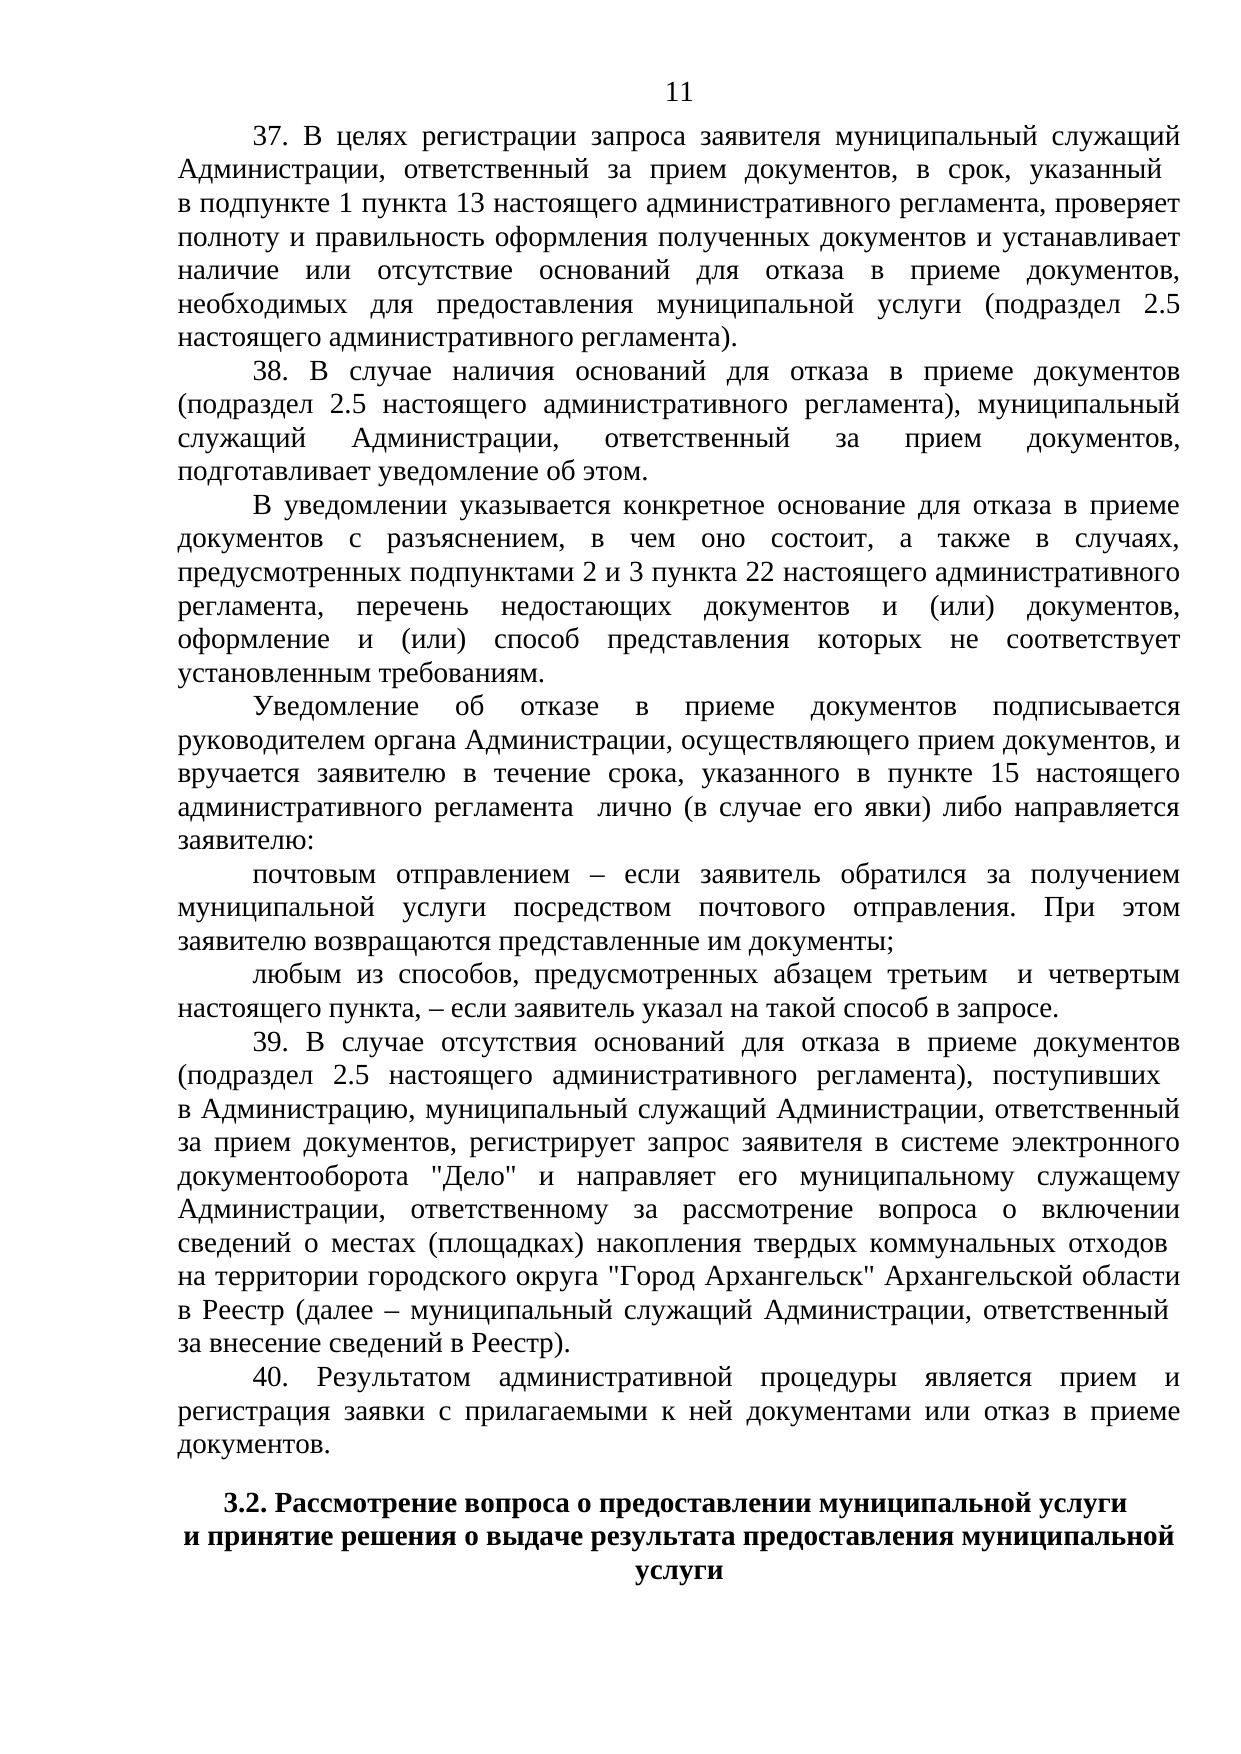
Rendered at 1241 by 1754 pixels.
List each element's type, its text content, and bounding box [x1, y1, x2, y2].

text Уведомление об отказе в приеме документов подписывается руководителем органа Администрации, осуществляющего прием документов, и вручается заявителю в течение срока, указанного в пункте 15 настоящего административного регламента лично (в случае его явки) либо направляется заявителю: [177, 688, 1181, 856]
text 38. В случае наличия оснований для отказа в приеме документов (подраздел 2.5 настоящего административного регламента), муниципальный служащий Администрации, ответственный за прием документов, подготавливает уведомление об этом. [177, 353, 1181, 487]
text В уведомлении указывается конкретное основание для отказа в приеме документов с разъяснением, в чем оно состоит, а также в случаях, предусмотренных подпунктами 2 и 3 пункта 22 настоящего административного регламента, перечень недостающих документов и (или) документов, оформление и (или) способ представления которых не соответствует установленным требованиям. [177, 487, 1181, 688]
text почтовым отправлением – если заявитель обратился за получением муниципальной услуги посредством почтового отправления. При этом заявителю возвращаются представленные им документы; [177, 856, 1181, 957]
text 40. Результатом административной процедуры является прием и регистрация заявки с прилагаемыми к ней документами или отказ в приеме документов. [177, 1359, 1181, 1460]
text 37. В целях регистрации запроса заявителя муниципальный служащий Администрации, ответственный за прием документов, в срок, указанный в подпункте 1 пункта 13 настоящего административного регламента, проверяет полноту и правильность оформления полученных документов и устанавливает наличие или отсутствие оснований для отказа в приеме документов, необходимых для предоставления муниципальной услуги (подраздел 2.5 настоящего административного регламента). [177, 118, 1181, 353]
text 3.2. Рассмотрение вопроса о предоставлении муниципальной услуги и принятие решения о выдаче результата предоставления муниципальной услуги [177, 1485, 1181, 1585]
text любым из способов, предусмотренных абзацем третьим и четвертым настоящего пункта, – если заявитель указал на такой способ в запросе. [177, 957, 1181, 1024]
text 39. В случае отсутствия оснований для отказа в приеме документов (подраздел 2.5 настоящего административного регламента), поступивших в Администрацию, муниципальный служащий Администрации, ответственный за прием документов, регистрирует запрос заявителя в системе электронного документооборота "Дело" и направляет его муниципальному служащему Администрации, ответственному за рассмотрение вопроса о включении сведений о местах (площадках) накопления твердых коммунальных отходов на территории городского округа "Город Архангельск" Архангельской области в Реестр (далее – муниципальный служащий Администрации, ответственный за внесение сведений в Реестр). [177, 1024, 1181, 1359]
